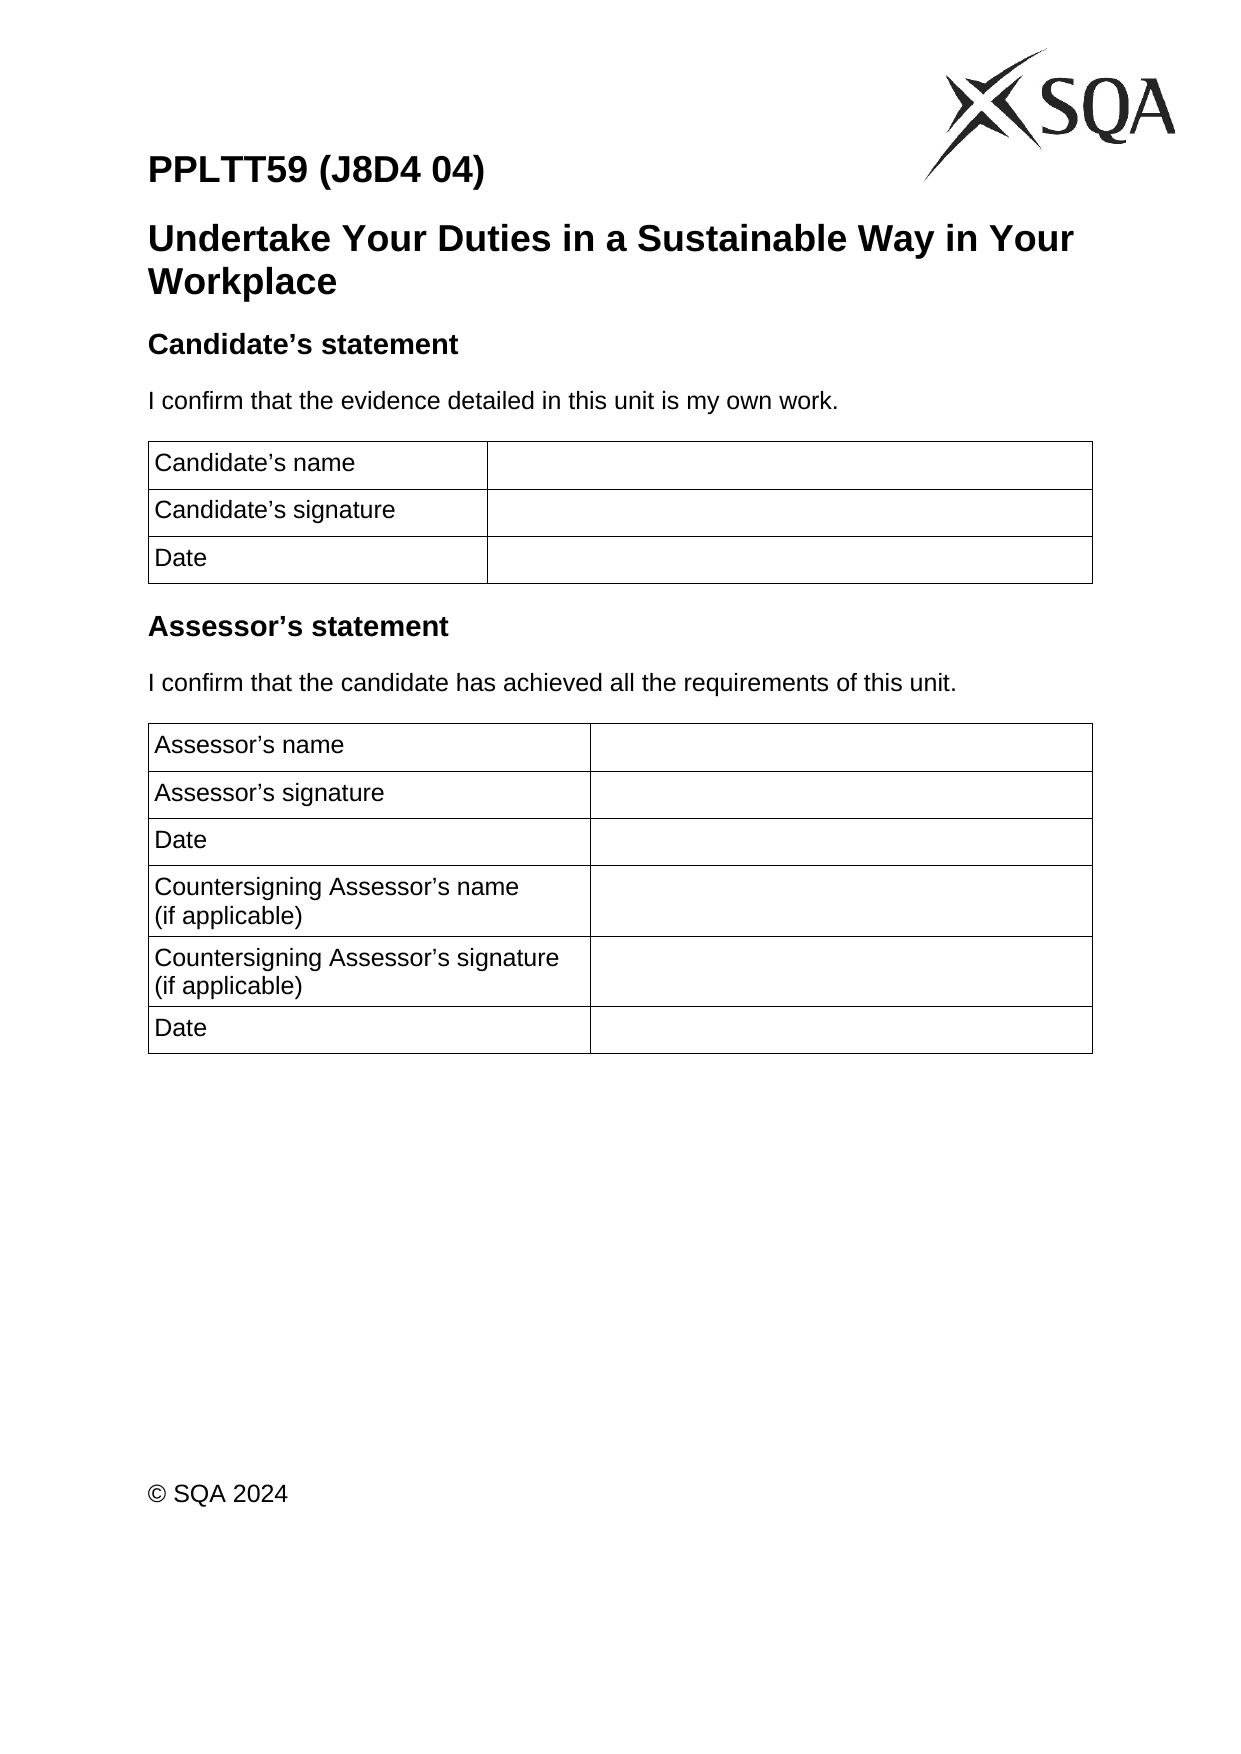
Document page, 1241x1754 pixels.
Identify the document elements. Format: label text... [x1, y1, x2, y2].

table_cell Countersigning Assessor’s name (if applicable) [149, 866, 590, 936]
table_cell Countersigning Assessor’s signature (if applicable) [149, 937, 590, 1006]
table_header [591, 724, 1092, 771]
table_cell [591, 866, 1092, 936]
table_cell Date [149, 819, 590, 865]
subtitle Undertake Your Duties in a Sustainable Way in Your Workplace [148, 216, 1092, 302]
table_cell [591, 1007, 1092, 1053]
text I confirm that the candidate has achieved all the requirements of this unit. [148, 668, 1092, 696]
subtitle PPLTT59 (J8D4 04) [148, 148, 1092, 191]
picture [923, 48, 1176, 182]
table_header Candidate’s name [149, 442, 487, 488]
text © SQA 2024 [148, 1479, 1092, 1508]
table_header Assessor’s name [149, 724, 590, 771]
table_cell Date [149, 1007, 590, 1053]
table_cell [488, 490, 1092, 536]
table_header [488, 442, 1092, 488]
table_cell Date [149, 537, 487, 583]
table_cell [591, 819, 1092, 865]
table_cell Candidate’s signature [149, 490, 487, 536]
subtitle Candidate’s statement [148, 327, 1092, 361]
table_cell [591, 772, 1092, 818]
subtitle Assessor’s statement [148, 609, 1092, 643]
text I confirm that the evidence detailed in this unit is my own work. [148, 386, 1092, 414]
table_cell Assessor’s signature [149, 772, 590, 818]
table_cell [591, 937, 1092, 1006]
table_cell [488, 537, 1092, 583]
